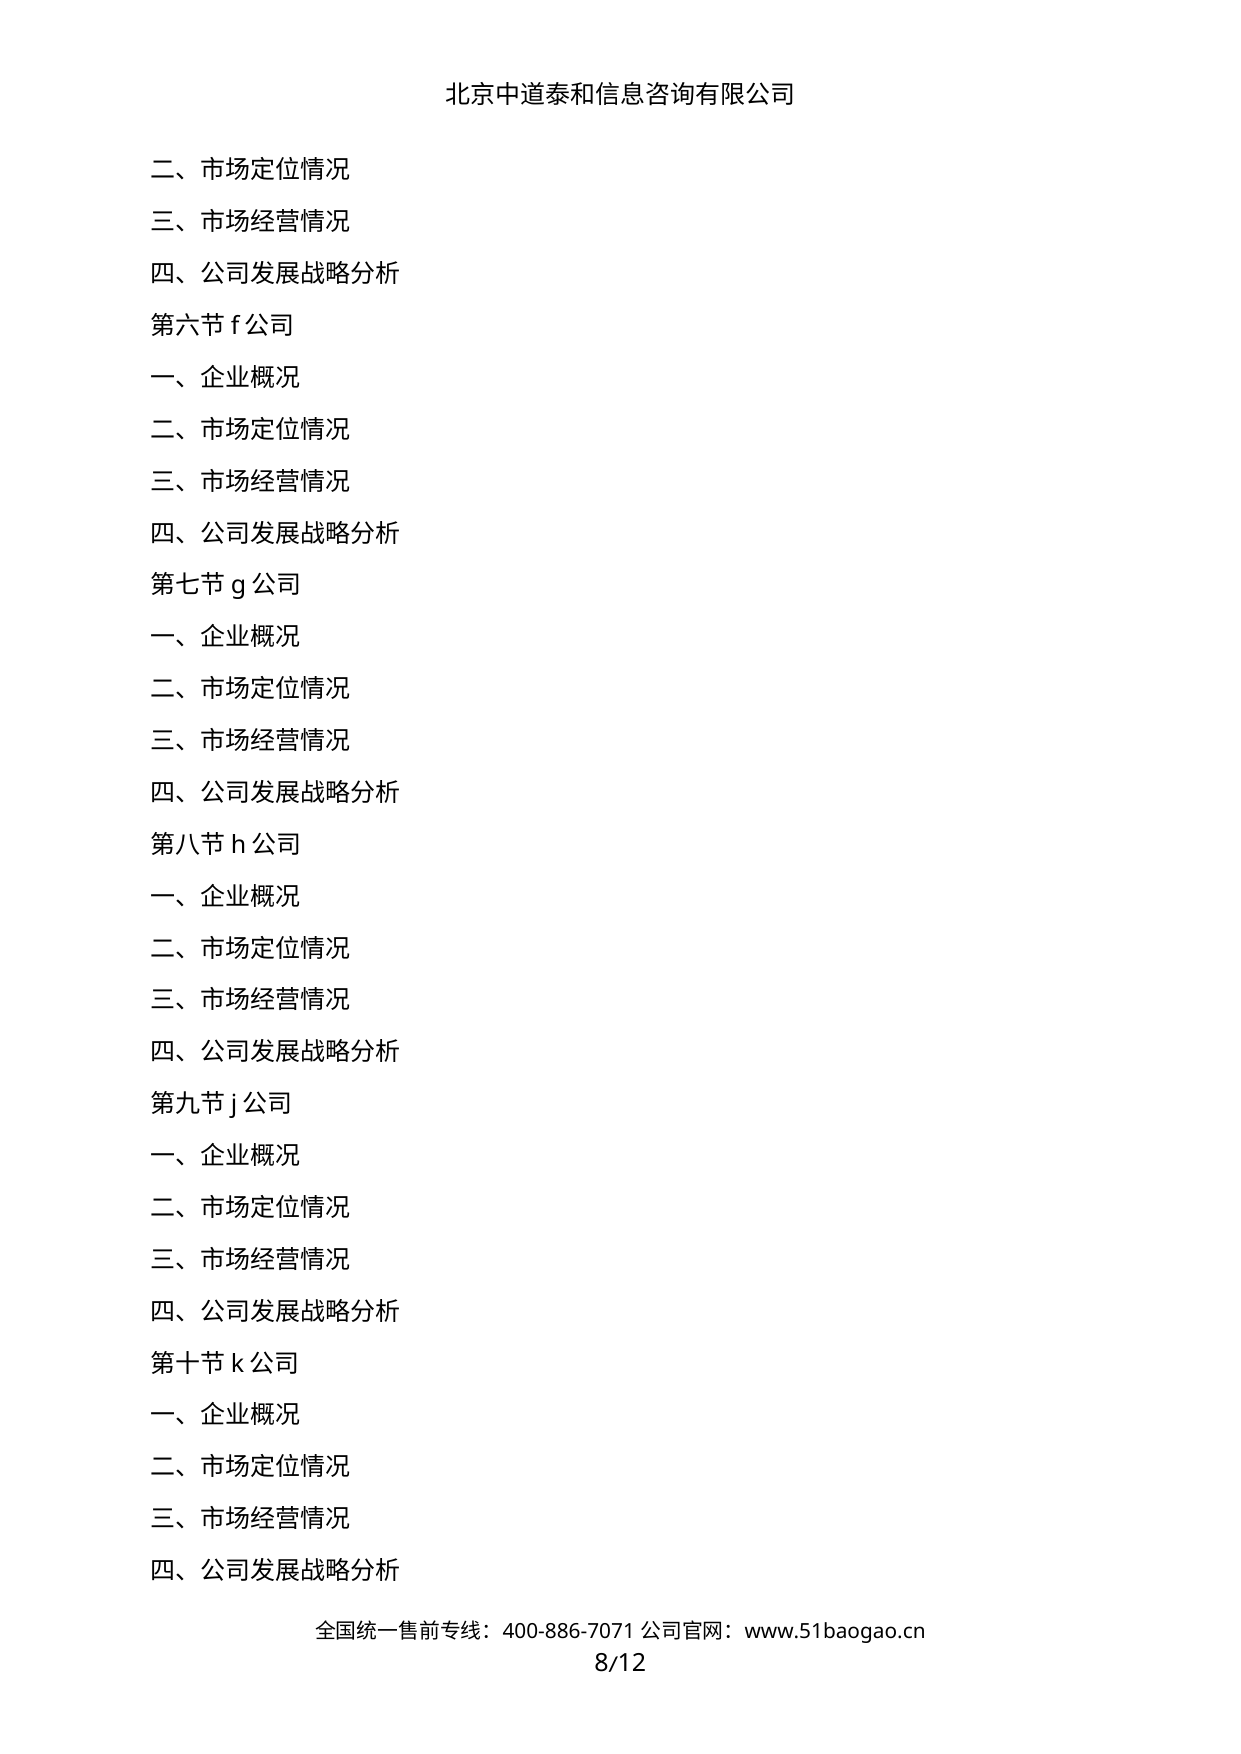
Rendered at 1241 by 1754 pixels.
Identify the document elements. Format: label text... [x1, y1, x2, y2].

text 四、公司发展战略分析 [150, 513, 1090, 549]
text 三、市场经营情况 [150, 202, 1090, 238]
text 四、公司发展战略分析 [150, 1032, 1090, 1068]
text 二、市场定位情况 [150, 669, 1090, 705]
text 三、市场经营情况 [150, 1239, 1090, 1276]
text 四、公司发展战略分析 [150, 772, 1090, 809]
text 第六节 f公司 [150, 306, 1090, 342]
text 二、市场定位情况 [150, 1187, 1090, 1224]
text 第八节 h公司 [150, 824, 1090, 861]
text 一、企业概况 [150, 1395, 1090, 1431]
text 第七节 g公司 [150, 565, 1090, 601]
text 一、企业概况 [150, 1136, 1090, 1172]
text 一、企业概况 [150, 617, 1090, 653]
text 三、市场经营情况 [150, 980, 1090, 1016]
text 第九节 j公司 [150, 1084, 1090, 1120]
text 一、企业概况 [150, 876, 1090, 912]
text 二、市场定位情况 [150, 1447, 1090, 1483]
text 二、市场定位情况 [150, 150, 1090, 186]
text 三、市场经营情况 [150, 461, 1090, 497]
text 四、公司发展战略分析 [150, 254, 1090, 290]
text 二、市场定位情况 [150, 928, 1090, 964]
text 一、企业概况 [150, 357, 1090, 394]
text 四、公司发展战略分析 [150, 1291, 1090, 1327]
text 第十节 k公司 [150, 1343, 1090, 1379]
text 四、公司发展战略分析 [150, 1551, 1090, 1587]
text 二、市场定位情况 [150, 409, 1090, 446]
text 三、市场经营情况 [150, 721, 1090, 757]
text 三、市场经营情况 [150, 1499, 1090, 1535]
